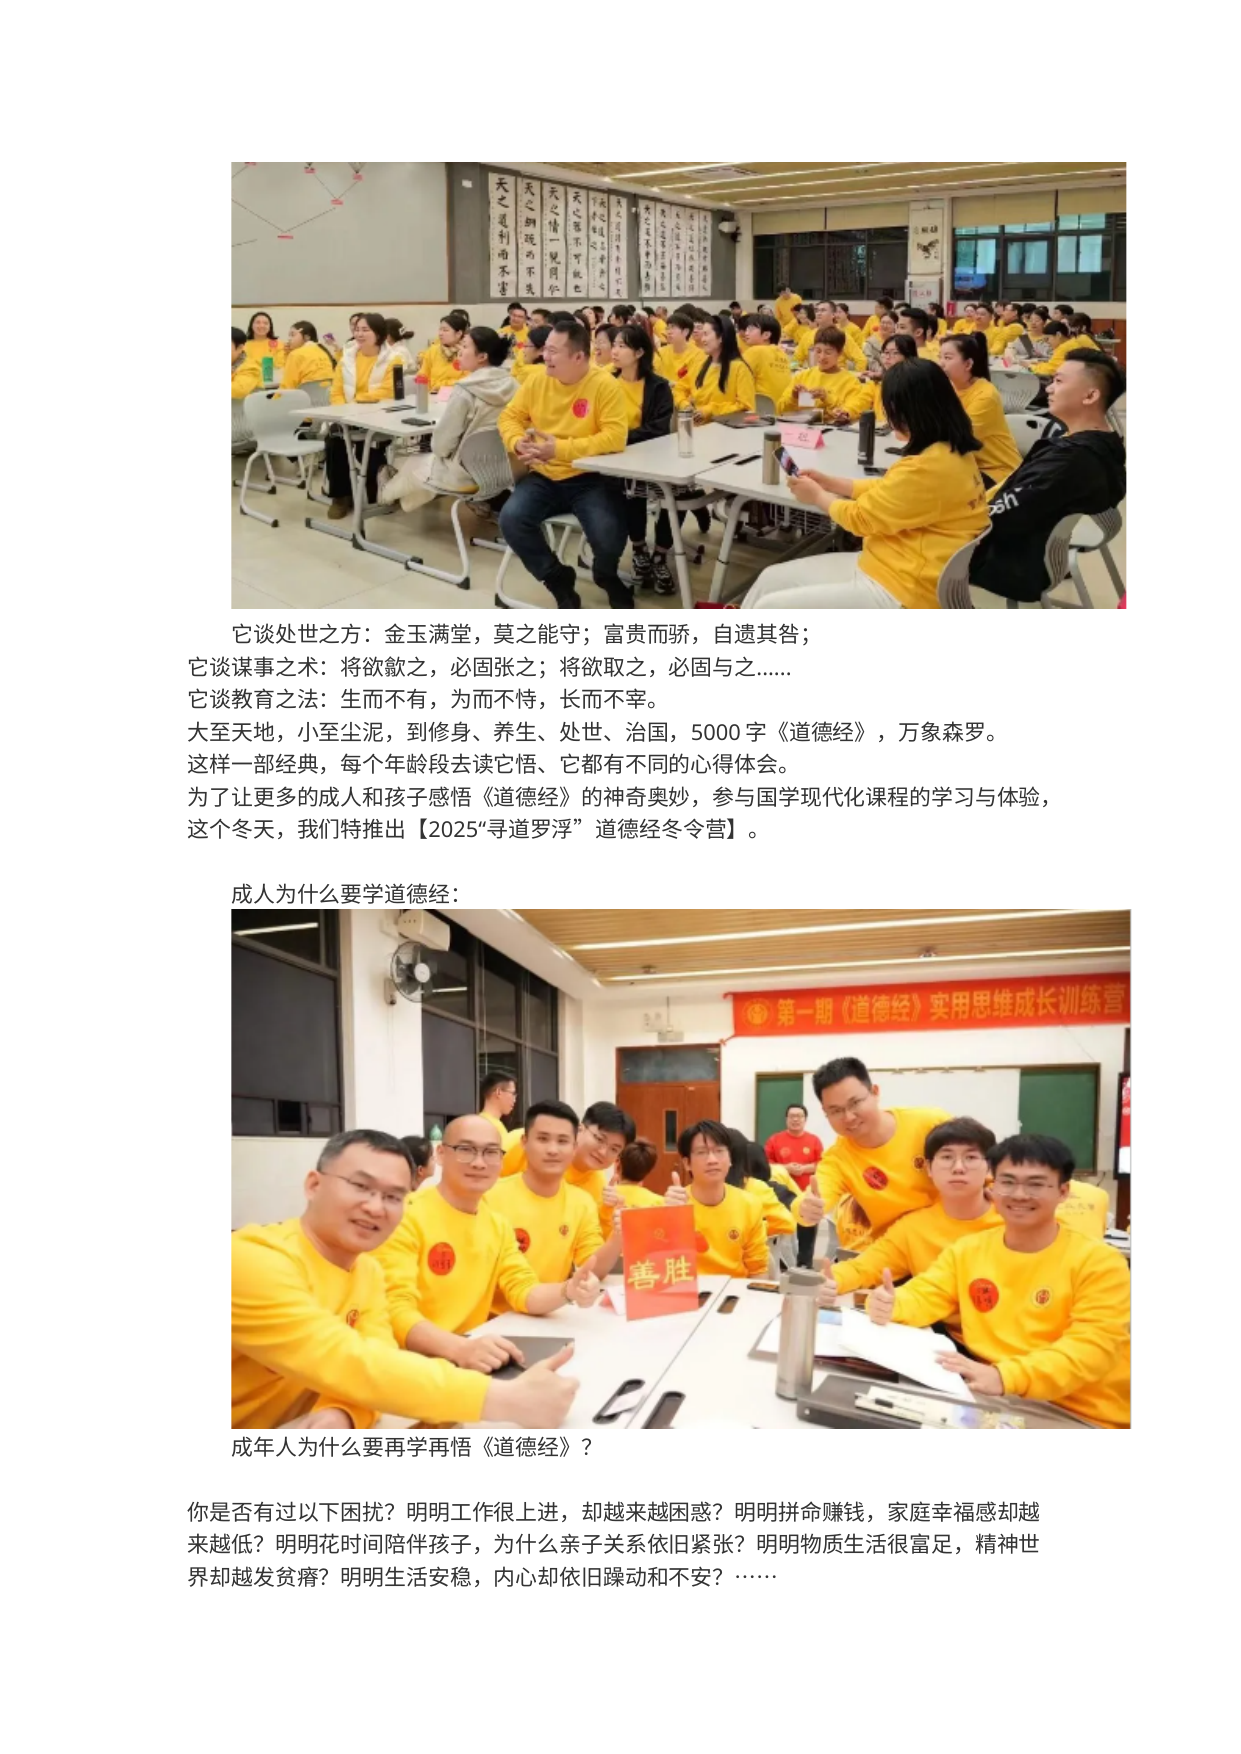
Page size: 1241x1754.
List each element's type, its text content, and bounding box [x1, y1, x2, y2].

text 成年人为什么要再学再悟《道德经》？ [187, 1429, 1053, 1462]
text 你是否有过以下困扰？明明工作很上进，却越来越困惑？明明拼命赚钱，家庭幸福感却越来越低？明明花时间陪伴孩子，为什么亲子关系依旧紧张？明明物质生活很富足，精神世界却越发贫瘠？明明生活安稳，内心却依旧躁动和不安？…… [187, 1462, 1053, 1592]
picture [231, 162, 1127, 609]
text 它谈处世之方：金玉满堂，莫之能守；富贵而骄，自遗其咎； 它谈谋事之术：将欲歙之，必固张之；将欲取之，必固与之...... 它谈教育之法：生而不有，为而不恃，长而不宰。 大至天地，小至尘泥，到修身、养生、处世、治国，5000字《道德经》，万象森罗。 这样一部经典，每个年龄段去读它悟、它都有不同的心得体会。 为了让更多的成人和孩子感悟《道德经》的神奇奥妙，参与国学现代化课程的学习与体验，这个冬天，我们特推出【2025“寻道罗浮”道德经冬令营】。 [187, 617, 1053, 844]
text 成人为什么要学道德经： [187, 877, 1053, 909]
picture [231, 909, 1132, 1429]
